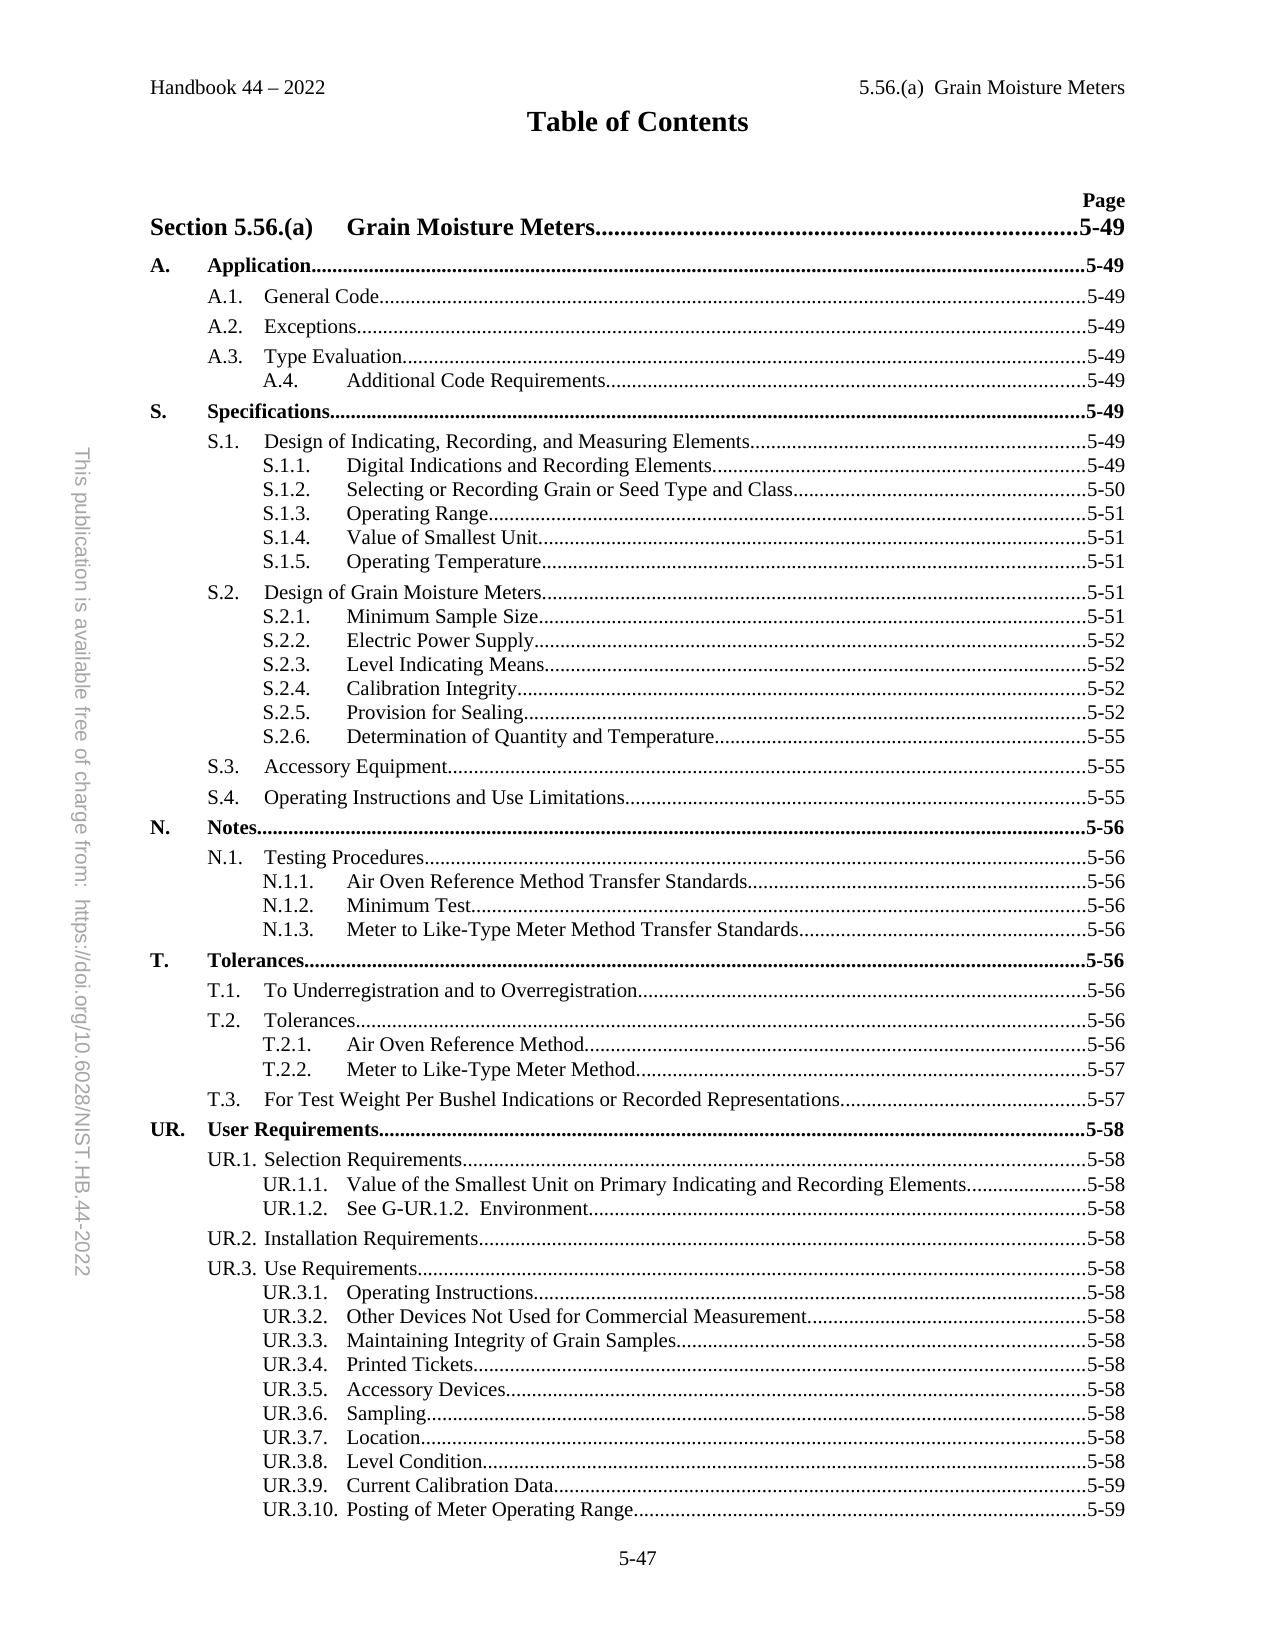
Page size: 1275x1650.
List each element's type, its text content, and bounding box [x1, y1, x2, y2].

text T.3. For Test Weight Per Bushel Indications or Recorded Representations. 5-57 [207, 1087, 1125, 1111]
text UR.3.8. Level Condition. 5-58 [262, 1449, 1125, 1473]
text UR.3.1. Operating Instructions. 5-58 [262, 1280, 1125, 1304]
text A.4. Additional Code Requirements. 5-49 [262, 368, 1125, 392]
text S.1.3. Operating Range. 5-51 [262, 501, 1125, 525]
text T.2. Tolerances. 5-56 [207, 1008, 1125, 1032]
text N.1.3. Meter to Like-Type Meter Method Transfer Standards. 5-56 [262, 917, 1125, 941]
text S. Specifications 5-49 [150, 399, 1125, 423]
text UR.3.3. Maintaining Integrity of Grain Samples. 5-58 [262, 1328, 1125, 1352]
text UR.3.2. Other Devices Not Used for Commercial Measurement. 5-58 [262, 1304, 1125, 1328]
text UR.3.10. Posting of Meter Operating Range. 5-59 [262, 1497, 1125, 1521]
text A. Application 5-49 [150, 253, 1125, 277]
text UR. User Requirements 5-58 [150, 1117, 1125, 1141]
text N.1. Testing Procedures. 5-56 [207, 845, 1125, 869]
text Page [150, 188, 1125, 212]
text S.2.2. Electric Power Supply. 5-52 [262, 628, 1125, 652]
text UR.3.9. Current Calibration Data. 5-59 [262, 1473, 1125, 1497]
text N.1.2. Minimum Test. 5-56 [262, 893, 1125, 917]
text S.3. Accessory Equipment. 5-55 [207, 754, 1125, 778]
text S.2. Design of Grain Moisture Meters. 5-51 [207, 579, 1125, 604]
text A.1. General Code. 5-49 [207, 284, 1125, 308]
text T.2.2. Meter to Like-Type Meter Method. 5-57 [262, 1056, 1125, 1081]
text N.1.1. Air Oven Reference Method Transfer Standards. 5-56 [262, 869, 1125, 893]
text S.1. Design of Indicating, Recording, and Measuring Elements. 5-49 [207, 429, 1125, 453]
text S.4. Operating Instructions and Use Limitations. 5-55 [207, 784, 1125, 809]
text UR.3.5. Accessory Devices. 5-58 [262, 1376, 1125, 1401]
text A.2. Exceptions. 5-49 [207, 314, 1125, 338]
text S.1.2. Selecting or Recording Grain or Seed Type and Class. 5-50 [262, 477, 1125, 501]
text S.2.4. Calibration Integrity. 5-52 [262, 676, 1125, 700]
text Section 5.56.(a) Grain Moisture Meters 5-49 [150, 212, 1125, 241]
text Table of Contents [150, 104, 1125, 138]
text S.2.1. Minimum Sample Size. 5-51 [262, 604, 1125, 628]
text UR.1.1. Value of the Smallest Unit on Primary Indicating and Recording Elements. 5-58 [262, 1171, 1125, 1196]
text UR.2. Installation Requirements. 5-58 [207, 1226, 1125, 1250]
text S.2.3. Level Indicating Means. 5-52 [262, 652, 1125, 676]
text A.3. Type Evaluation. 5-49 [207, 344, 1125, 368]
text UR.3.4. Printed Tickets. 5-58 [262, 1352, 1125, 1376]
text UR.1. Selection Requirements. 5-58 [207, 1147, 1125, 1171]
text T.2.1. Air Oven Reference Method. 5-56 [262, 1032, 1125, 1056]
text UR.3.7. Location. 5-58 [262, 1424, 1125, 1449]
text S.2.6. Determination of Quantity and Temperature. 5-55 [262, 724, 1125, 748]
text S.2.5. Provision for Sealing. 5-52 [262, 700, 1125, 724]
text UR.3. Use Requirements. 5-58 [207, 1256, 1125, 1280]
text T.1. To Underregistration and to Overregistration. 5-56 [207, 978, 1125, 1002]
text UR.1.2. See G-UR.1.2. Environment. 5-58 [262, 1196, 1125, 1219]
text S.1.1. Digital Indications and Recording Elements. 5-49 [262, 453, 1125, 477]
text N. Notes 5-56 [150, 815, 1125, 839]
text T. Tolerances 5-56 [150, 948, 1125, 972]
text S.1.4. Value of Smallest Unit. 5-51 [262, 525, 1125, 549]
text S.1.5. Operating Temperature. 5-51 [262, 549, 1125, 573]
text UR.3.6. Sampling. 5-58 [262, 1401, 1125, 1424]
